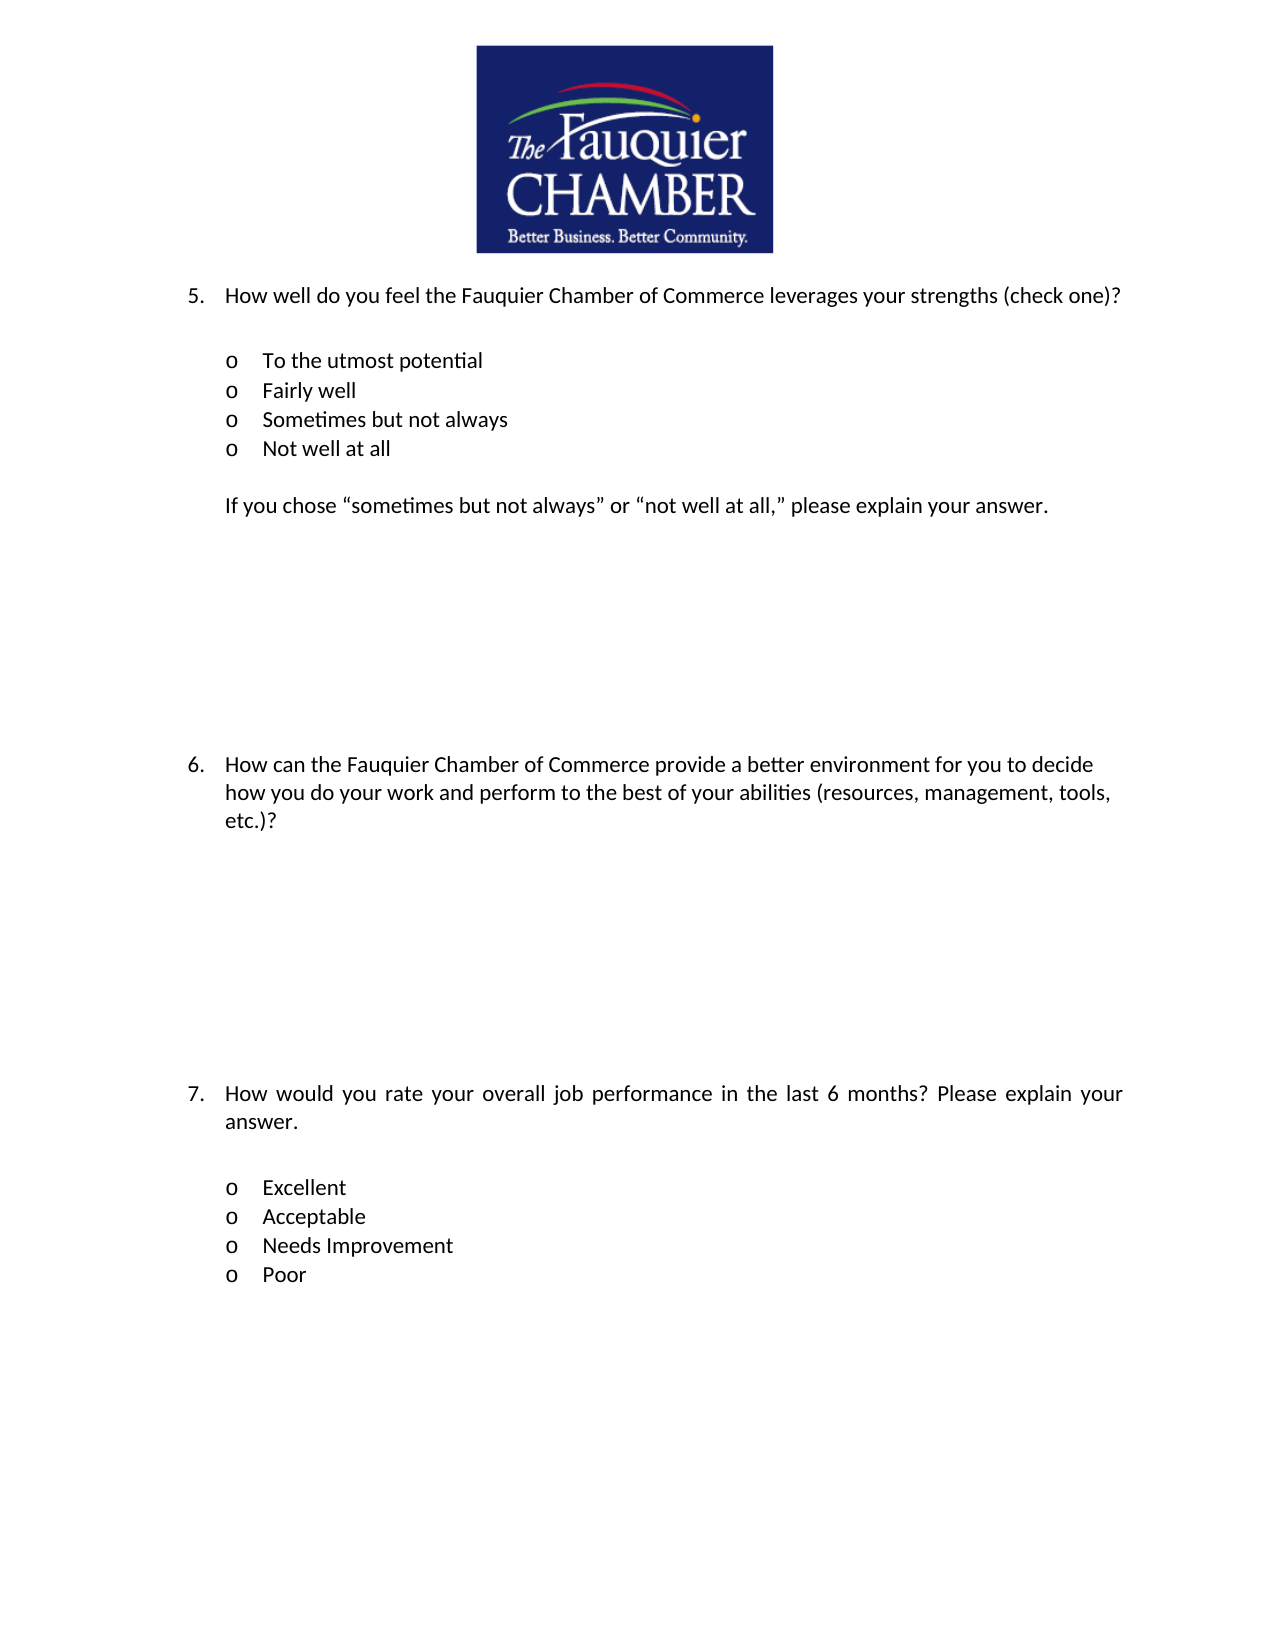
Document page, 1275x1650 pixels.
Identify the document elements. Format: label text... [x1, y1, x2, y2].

list How well do you feel the Fauquier Chamber of Commerce leverages your strengths (check one)? [187, 281, 1125, 309]
list To the utmost potential [225, 347, 1125, 376]
list Acceptable [225, 1202, 1125, 1231]
text If you chose “sometimes but not always” or “not well at all,” please explain your answer. [225, 491, 1125, 519]
list Not well at all [225, 434, 1125, 463]
list How can the Fauquier Chamber of Commerce provide a better environment for you to decide how you do your work and perform to the best of your abilities (resources, management, tools, etc.)? [187, 750, 1125, 886]
list Needs Improvement [225, 1231, 1125, 1260]
list Sometimes but not always [225, 405, 1125, 434]
list Excellent [225, 1173, 1125, 1202]
list Fairly well [225, 376, 1125, 405]
list How would you rate your overall job performance in the last 6 months? Please explain your answer. [187, 1079, 1125, 1135]
list Poor [225, 1260, 1125, 1289]
picture [471, 40, 778, 259]
